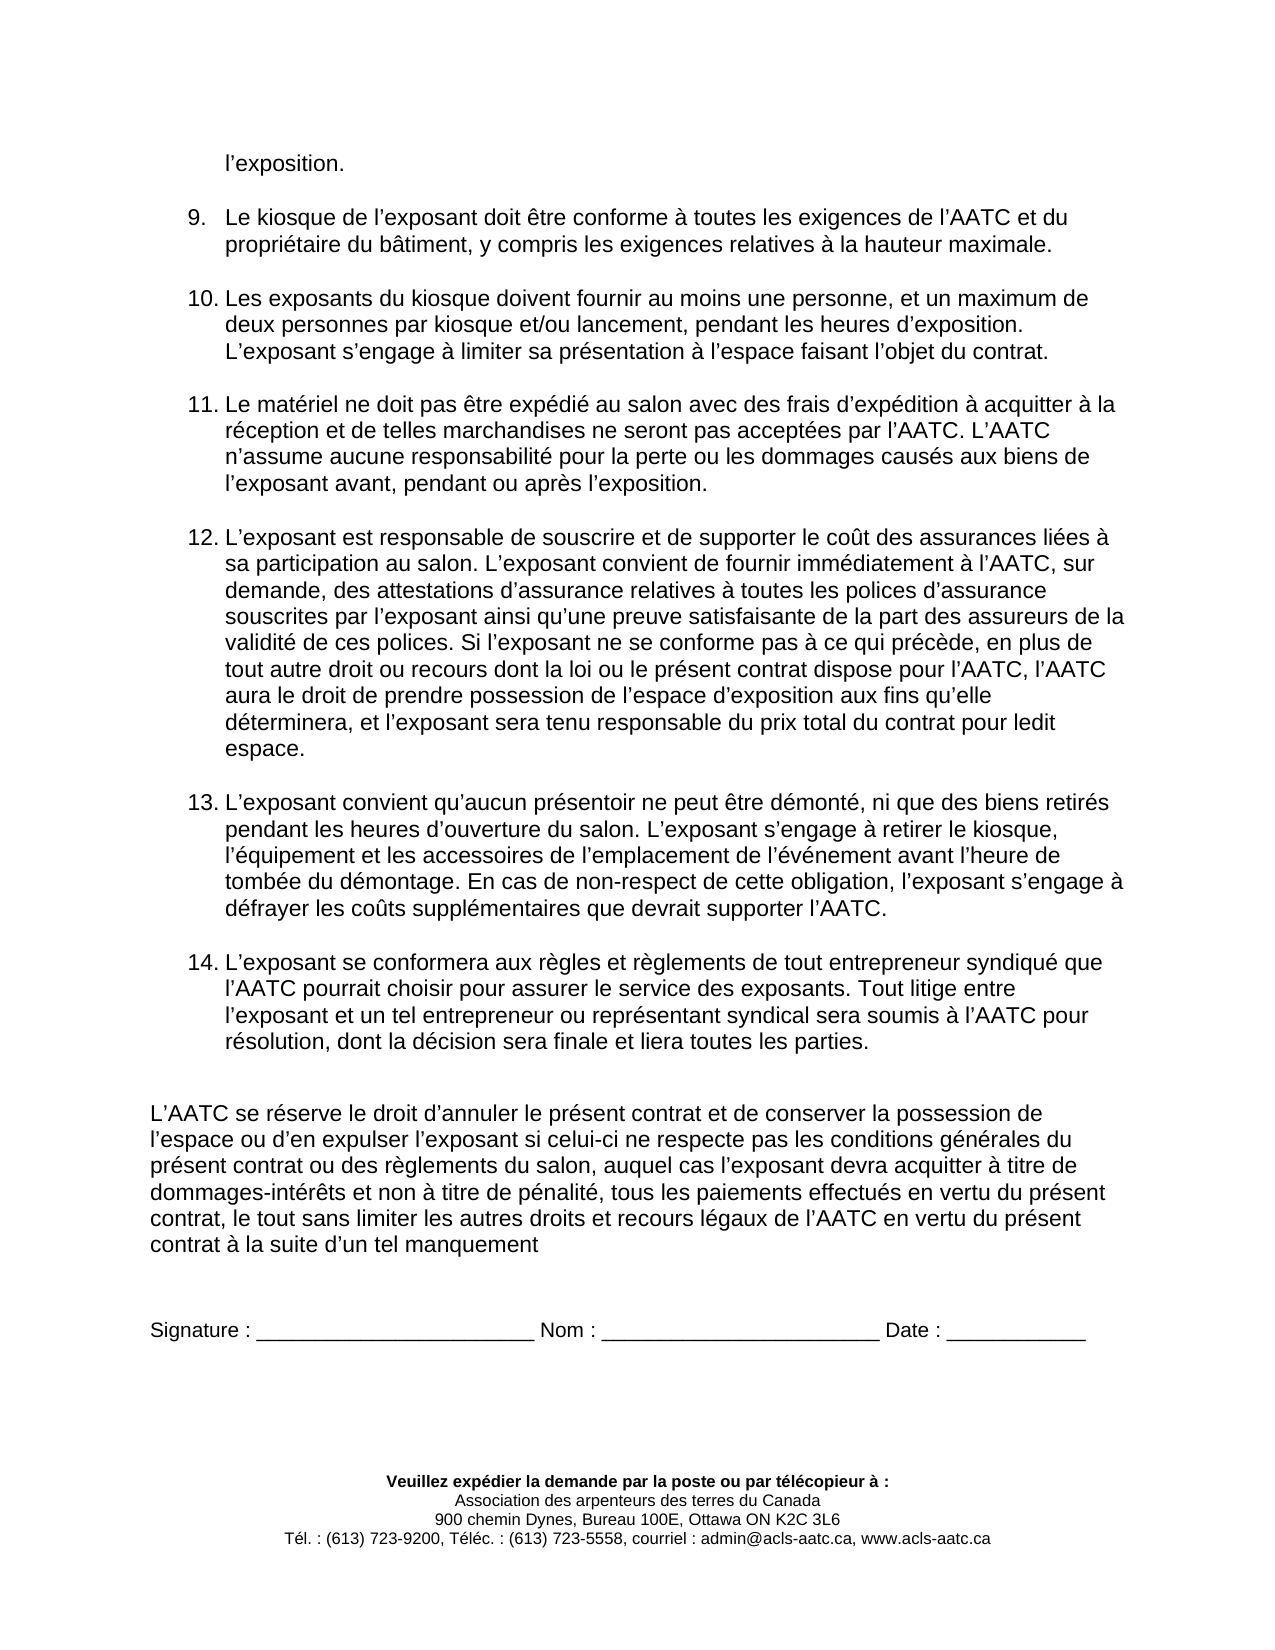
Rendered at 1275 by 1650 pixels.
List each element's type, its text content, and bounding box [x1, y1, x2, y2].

list L’exposant se conformera aux règles et règlements de tout entrepreneur syndiqué que l’AATC pourrait choisir pour assurer le service des exposants. Tout litige entre l’exposant et un tel entrepreneur ou représentant syndical sera soumis à l’AATC pour résolution, dont la décision sera finale et liera toutes les parties. [187, 949, 1125, 1054]
text Signature : ________________________ Nom : ________________________ Date : ____________ [150, 1318, 1125, 1342]
list Le kiosque de l’exposant doit être conforme à toutes les exigences de l’AATC et du propriétaire du bâtiment, y compris les exigences relatives à la hauteur maximale. [187, 204, 1125, 285]
list Le matériel ne doit pas être expédié au salon avec des frais d’expédition à acquitter à la réception et de telles marchandises ne seront pas acceptées par l’AATC. L’AATC n’assume aucune responsabilité pour la perte ou les dommages causés aux biens de l’exposant avant, pendant ou après l’exposition. [187, 391, 1125, 524]
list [187, 150, 1125, 204]
list Les exposants du kiosque doivent fournir au moins une personne, et un maximum de deux personnes par kiosque et/ou lancement, pendant les heures d’exposition. L’exposant s’engage à limiter sa présentation à l’espace faisant l’objet du contrat. [187, 285, 1125, 364]
list L’exposant convient qu’aucun présentoir ne peut être démonté, ni que des biens retirés pendant les heures d’ouverture du salon. L’exposant s’engage à retirer le kiosque, l’équipement et les accessoires de l’emplacement de l’événement avant l’heure de tombée du démontage. En cas de non-respect de cette obligation, l’exposant s’engage à défrayer les coûts supplémentaires que devrait supporter l’AATC. [187, 789, 1125, 949]
list L’exposant est responsable de souscrire et de supporter le coût des assurances liées à sa participation au salon. L’exposant convient de fournir immédiatement à l’AATC, sur demande, des attestations d’assurance relatives à toutes les polices d’assurance souscrites par l’exposant ainsi qu’une preuve satisfaisante de la part des assureurs de la validité de ces polices. Si l’exposant ne se conforme pas à ce qui précède, en plus de tout autre droit ou recours dont la loi ou le présent contrat dispose pour l’AATC, l’AATC aura le droit de prendre possession de l’espace d’exposition aux fins qu’elle déterminera, et l’exposant sera tenu responsable du prix total du contrat pour ledit espace. [187, 524, 1125, 789]
text L’AATC se réserve le droit d’annuler le présent contrat et de conserver la possession de l’espace ou d’en expulser l’exposant si celui-ci ne respecte pas les conditions générales du présent contrat ou des règlements du salon, auquel cas l’exposant devra acquitter à titre de dommages-intérêts et non à titre de pénalité, tous les paiements effectués en vertu du présent contrat, le tout sans limiter les autres droits et recours légaux de l’AATC en vertu du présent contrat à la suite d’un tel manquement [150, 1099, 1125, 1258]
